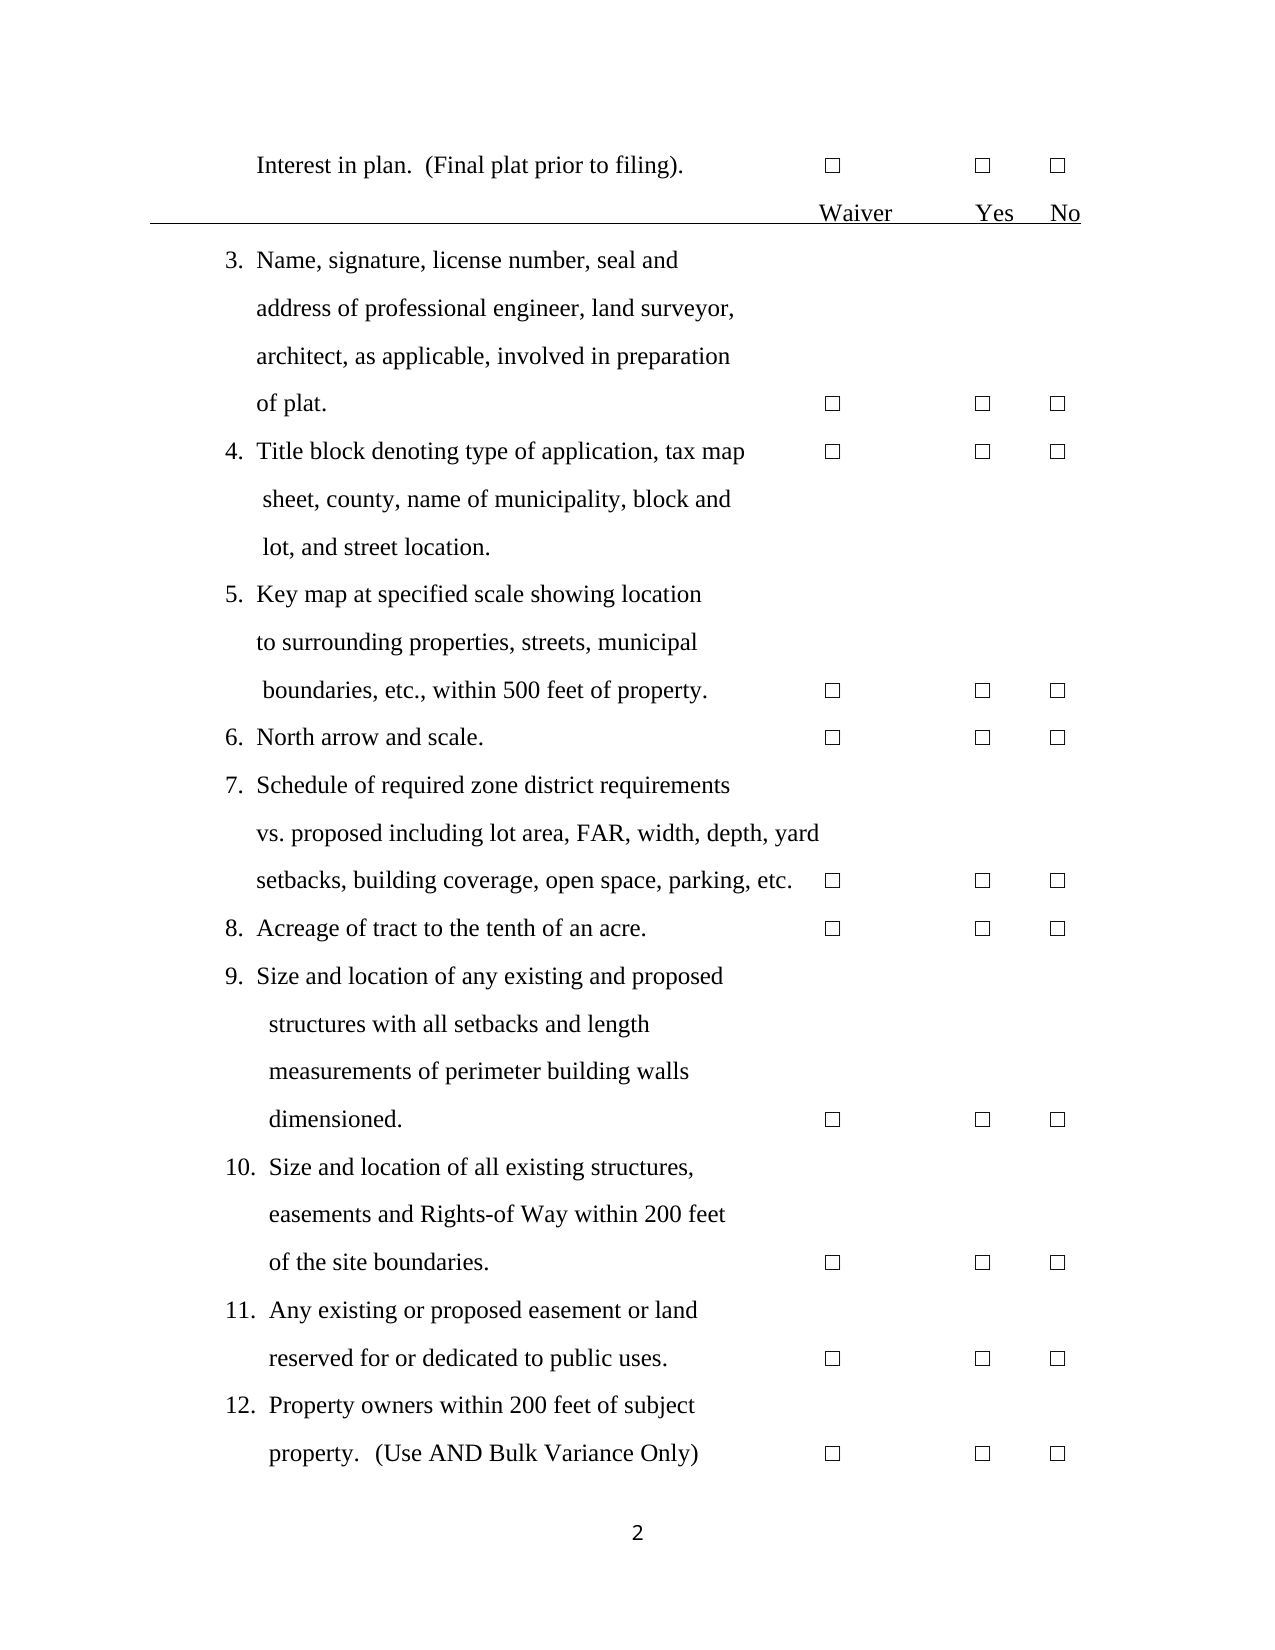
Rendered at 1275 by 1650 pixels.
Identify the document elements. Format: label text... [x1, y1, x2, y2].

text 5. Key map at specified scale showing location [150, 579, 1125, 608]
text 12. Property owners within 200 feet of subject [150, 1390, 1125, 1419]
text structures with all setbacks and length [150, 1009, 1125, 1037]
text vs. proposed including lot area, FAR, width, depth, yard [150, 818, 1125, 847]
text measurements of perimeter building walls [150, 1056, 1125, 1085]
text sheet, county, name of municipality, block and [150, 484, 1125, 513]
text reserved for or dedicated to public uses. □ □ □ [150, 1343, 1125, 1371]
text easements and Rights-of Way within 200 feet [150, 1199, 1125, 1228]
text of the site boundaries. □ □ □ [150, 1247, 1125, 1276]
text dimensioned. □ □ □ [150, 1104, 1125, 1133]
text boundaries, etc., within 500 feet of property. □ □ □ [150, 675, 1125, 703]
text Waiver Yes No [150, 198, 1125, 226]
text 8. Acreage of tract to the tenth of an acre. □ □ □ [150, 913, 1125, 942]
text 3. Name, signature, license number, seal and [150, 245, 1125, 274]
text Interest in plan. (Final plat prior to filing). □ □ □ [150, 150, 1125, 179]
text property. (Use AND Bulk Variance Only) □ □ □ [150, 1438, 1125, 1467]
text 4. Title block denoting type of application, tax map □ □ □ [150, 436, 1125, 465]
text of plat. □ □ □ [150, 388, 1125, 417]
text 7. Schedule of required zone district requirements [150, 770, 1125, 799]
text 10. Size and location of all existing structures, [150, 1152, 1125, 1181]
text 9. Size and location of any existing and proposed [150, 961, 1125, 990]
text to surrounding properties, streets, municipal [150, 627, 1125, 656]
text 6. North arrow and scale. □ □ □ [150, 722, 1125, 751]
text address of professional engineer, land surveyor, [150, 293, 1125, 322]
text architect, as applicable, involved in preparation [150, 341, 1125, 369]
text setbacks, building coverage, open space, parking, etc. □ □ □ [150, 866, 1125, 894]
text 11. Any existing or proposed easement or land [150, 1295, 1125, 1324]
text lot, and street location. [150, 532, 1125, 560]
